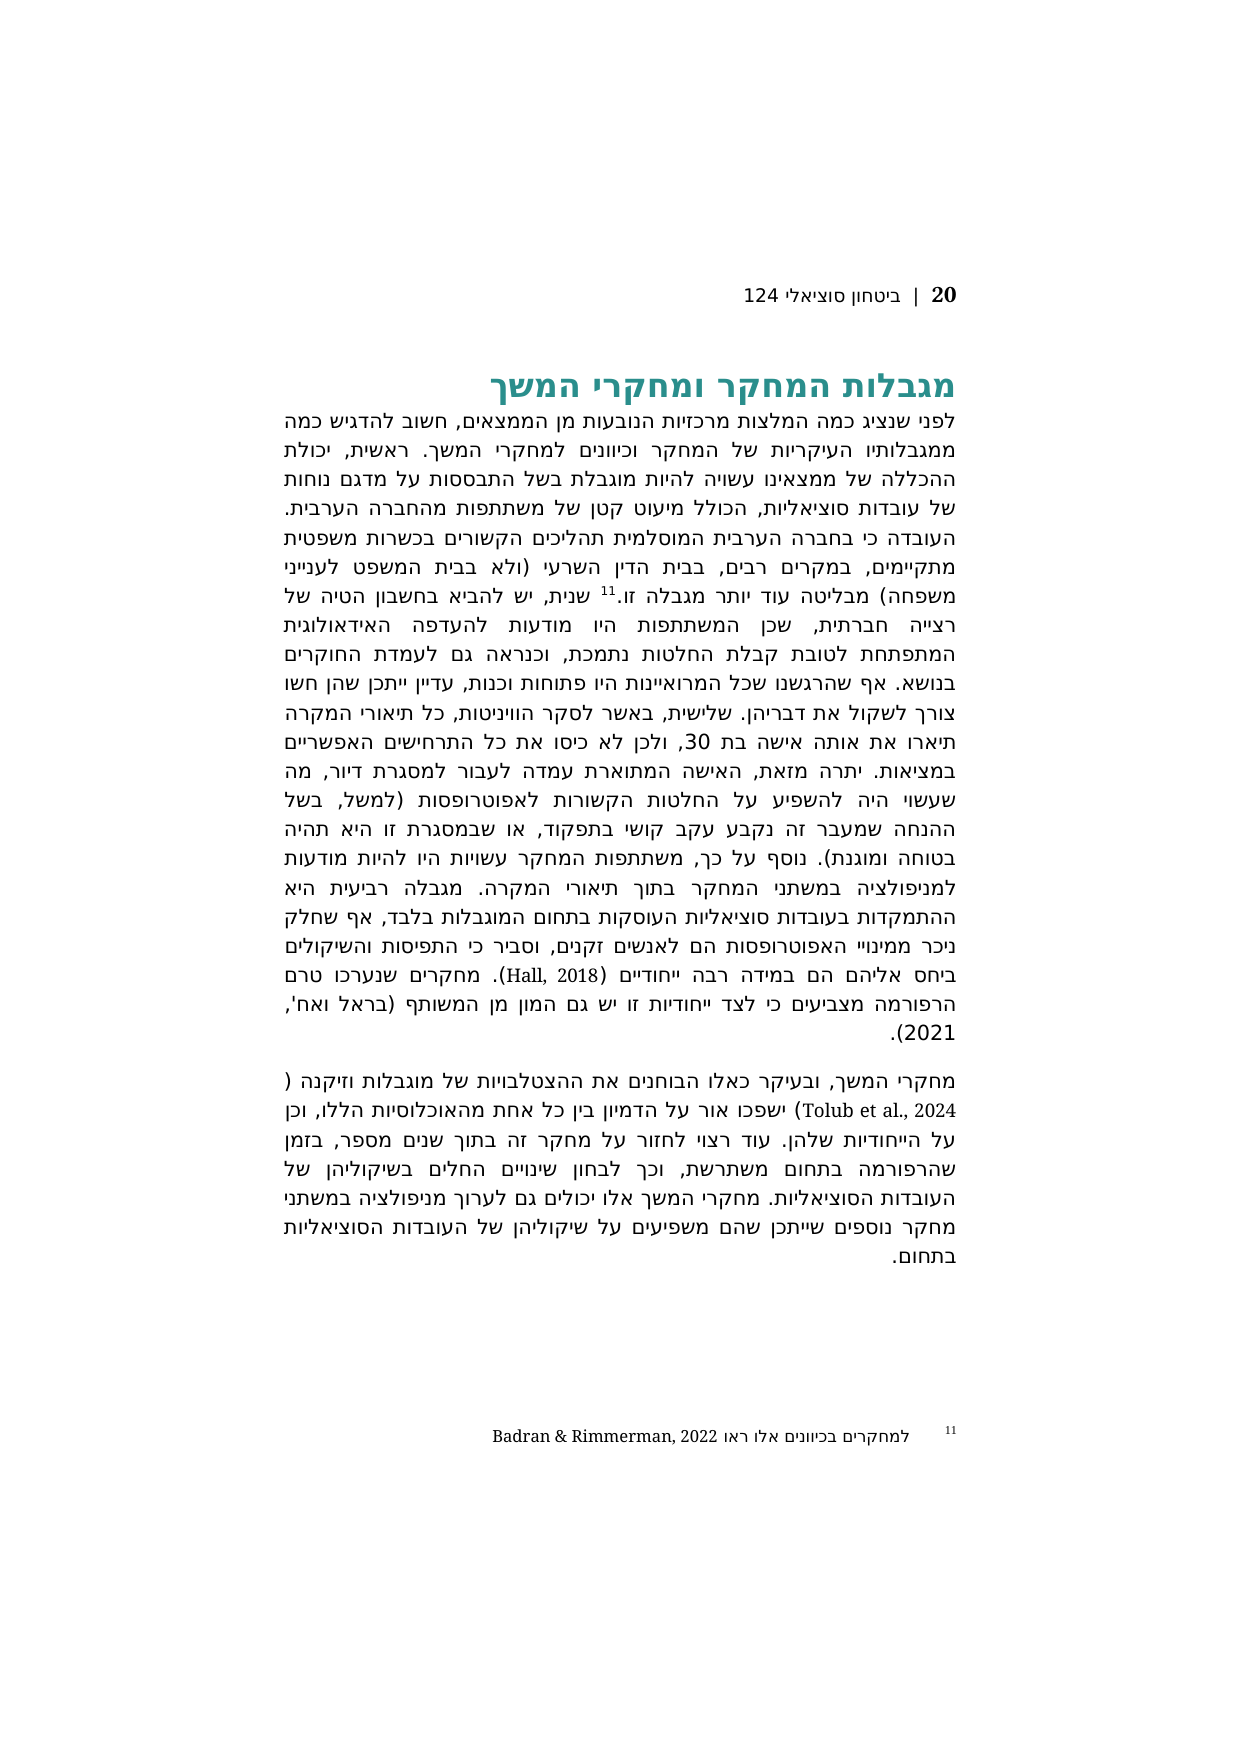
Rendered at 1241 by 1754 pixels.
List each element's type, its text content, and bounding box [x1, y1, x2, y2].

text לפני שנציג כמה המלצות מרכזיות הנובעות מן הממצאים, חשוב להדגיש כמה ממגבלותיו העיקריות של המחקר וכיוונים למחקרי המשך. ראשית, יכולת ההכללה של ממצאינו עשויה להיות מוגבלת בשל התבססות על מדגם נוחות של עובדות סוציאליות, הכולל מיעוט קטן של משתתפות מהחברה הערבית. העובדה כי בחברה הערבית המוסלמית תהליכים הקשורים בכשרות משפטית מתקיימים, במקרים רבים, בבית הדין השרעי (ולא בבית המשפט לענייני משפחה) מבליטה עוד יותר מגבלה זו. שנית, יש להביא בחשבון הטיה של רצייה חברתית, שכן המשתתפות היו מודעות להעדפה האידאולוגית המתפתחת לטובת קבלת החלטות נתמכת, וכנראה גם לעמדת החוקרים בנושא. אף שהרגשנו שכל המרואיינות היו פתוחות וכנות, עדיין ייתכן שהן חשו צורך לשקול את דבריהן. שלישית, באשר לסקר הוויניטות, כל תיאורי המקרה תיארו את אותה אישה בת 30, ולכן לא כיסו את כל התרחישים האפשריים במציאות. יתרה מזאת, האישה המתוארת עמדה לעבור למסגרת דיור, מה שעשוי היה להשפיע על החלטות הקשורות לאפוטרופסות (למשל, בשל ההנחה שמעבר זה נקבע עקב קושי בתפקוד, או שבמסגרת זו היא תהיה בטוחה ומוגנת). נוסף על כך, משתתפות המחקר עשויות היו להיות מודעות למניפולציה במשתני המחקר בתוך תיאורי המקרה. מגבלה רביעית היא ההתמקדות בעובדות סוציאליות העוסקות בתחום המוגבלות בלבד, אף שחלק ניכר ממינויי האפוטרופסות הם לאנשים זקנים, וסביר כי התפיסות והשיקולים ביחס אליהם הם במידה רבה ייחודיים (Hall, 2018). מחקרים שנערכו טרם הרפורמה מצביעים כי לצד ייחודיות זו יש גם המון מן המשותף (בראל ואח', 2021). [283, 405, 957, 1047]
text מגבלות המחקר ומחקרי המשך [283, 366, 957, 405]
text מחקרי המשך, ובעיקר כאלו הבוחנים את ההצטלבויות של מוגבלות וזיקנה (Tolub et al., 2024) ישפכו אור על הדמיון בין כל אחת מהאוכלוסיות הללו, וכן על הייחודיות שלהן. עוד רצוי לחזור על מחקר זה בתוך שנים מספר, בזמן שהרפורמה בתחום משתרשת, וכך לבחון שינויים החלים בשיקוליהן של העובדות הסוציאליות. מחקרי המשך אלו יכולים גם לערוך מניפולציה במשתני מחקר נוספים שייתכן שהם משפיעים על שיקוליהן של העובדות הסוציאליות בתחום. [283, 1065, 957, 1269]
